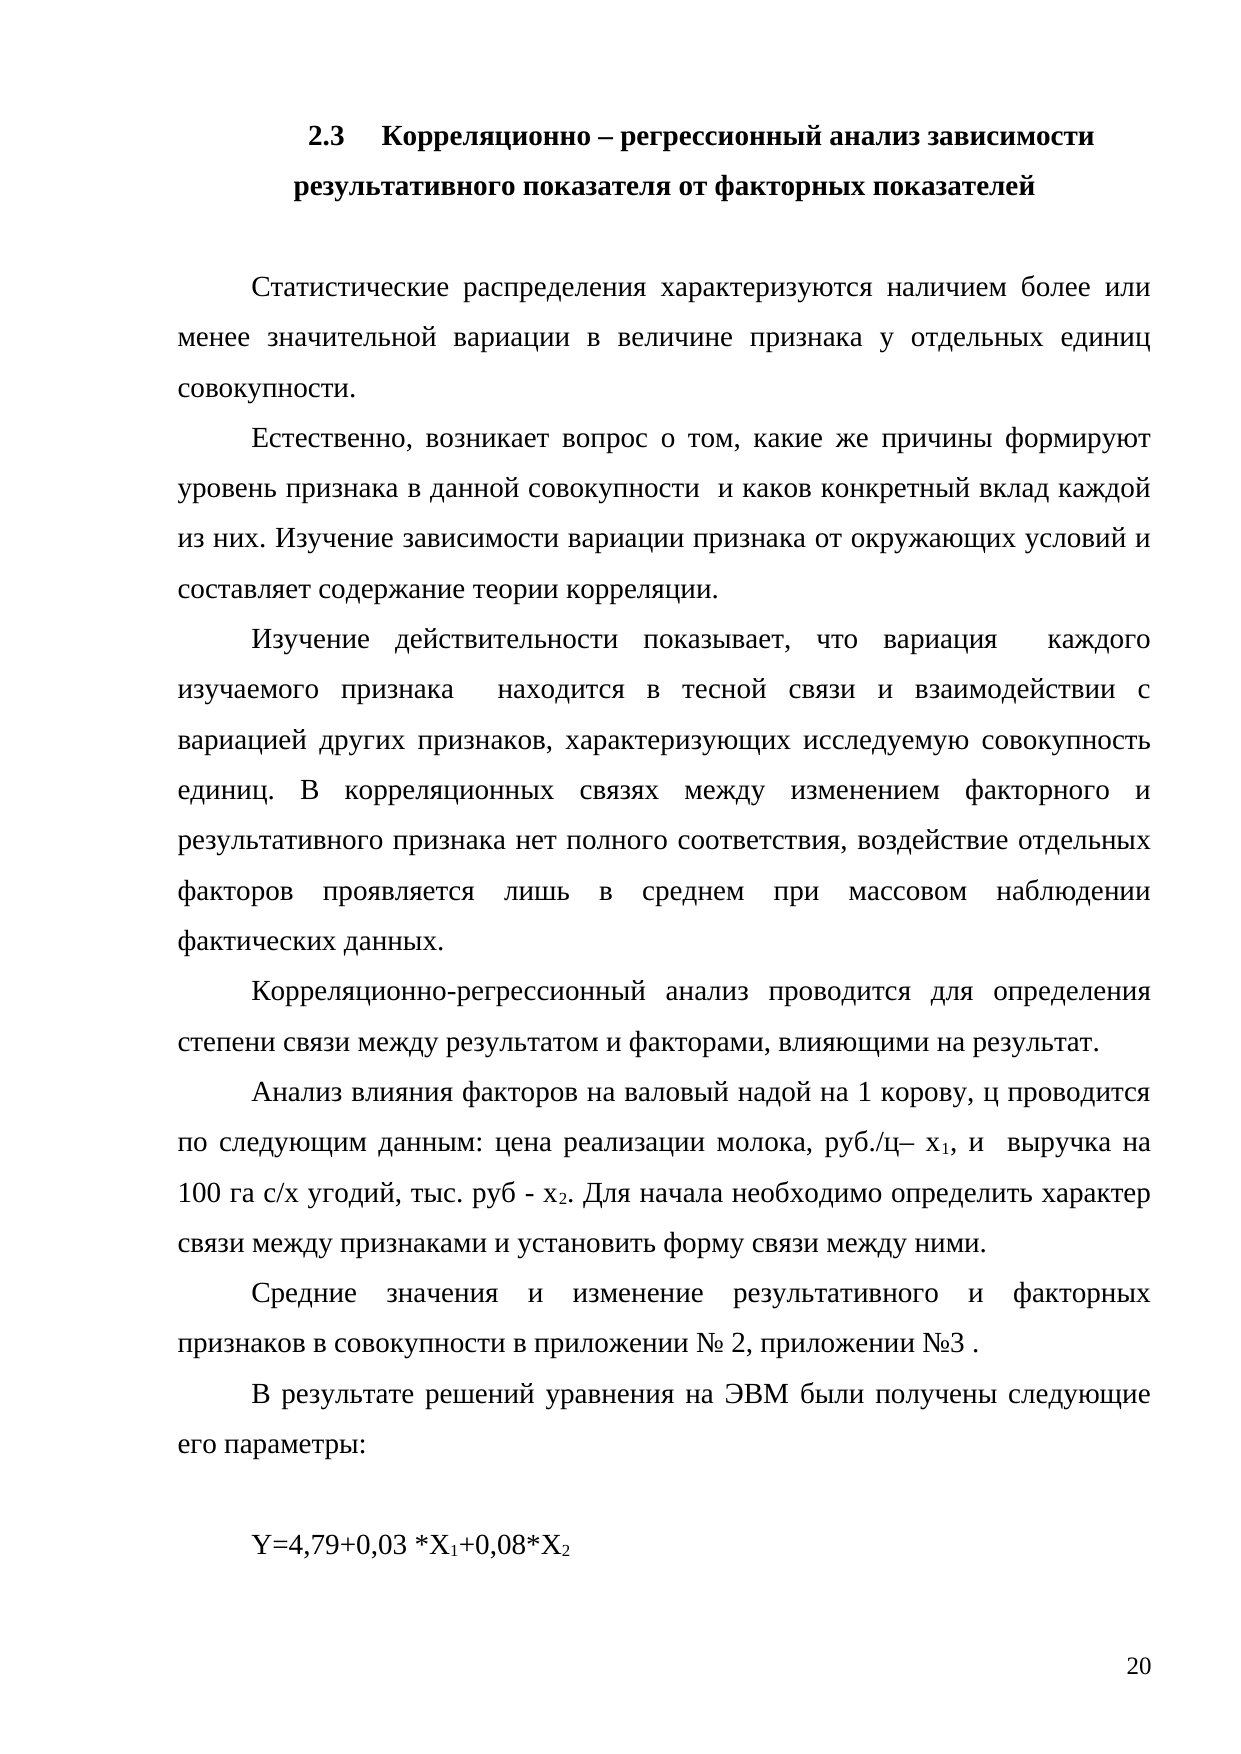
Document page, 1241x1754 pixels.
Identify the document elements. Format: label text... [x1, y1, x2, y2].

list Корреляционно – регрессионный анализ зависимости результативного показателя от факторных показателей [177, 118, 1152, 202]
text Y=4,79+0,03 *X1+0,08*X2 [177, 1527, 1152, 1560]
text Изучение действительности показывает, что вариация каждого изучаемого признака находится в тесной связи и взаимодействии с вариацией других признаков, характеризующих исследуемую совокупность единиц. В корреляционных связях между изменением факторного и результативного признака нет полного соответствия, воздействие отдельных факторов проявляется лишь в среднем при массовом наблюдении фактических данных. [177, 621, 1152, 957]
text Корреляционно-регрессионный анализ проводится для определения степени связи между результатом и факторами, влияющими на результат. [177, 973, 1152, 1057]
text Средние значения и изменение результативного и факторных признаков в совокупности в приложении № 2, приложении №3 . [177, 1275, 1152, 1359]
text В результате решений уравнения на ЭВМ были получены следующие его параметры: [177, 1376, 1152, 1460]
text Статистические распределения характеризуются наличием более или менее значительной вариации в величине признака у отдельных единиц совокупности. [177, 269, 1152, 403]
text Анализ влияния факторов на валовый надой на 1 корову, ц проводится по следующим данным: цена реализации молока, руб./ц– x1, и выручка на 100 га с/х угодий, тыс. руб - x2. Для начала необходимо определить характер связи между признаками и установить форму связи между ними. [177, 1074, 1152, 1258]
text Естественно, возникает вопрос о том, какие же причины формируют уровень признака в данной совокупности и каков конкретный вклад каждой из них. Изучение зависимости вариации признака от окружающих условий и составляет содержание теории корреляции. [177, 420, 1152, 604]
